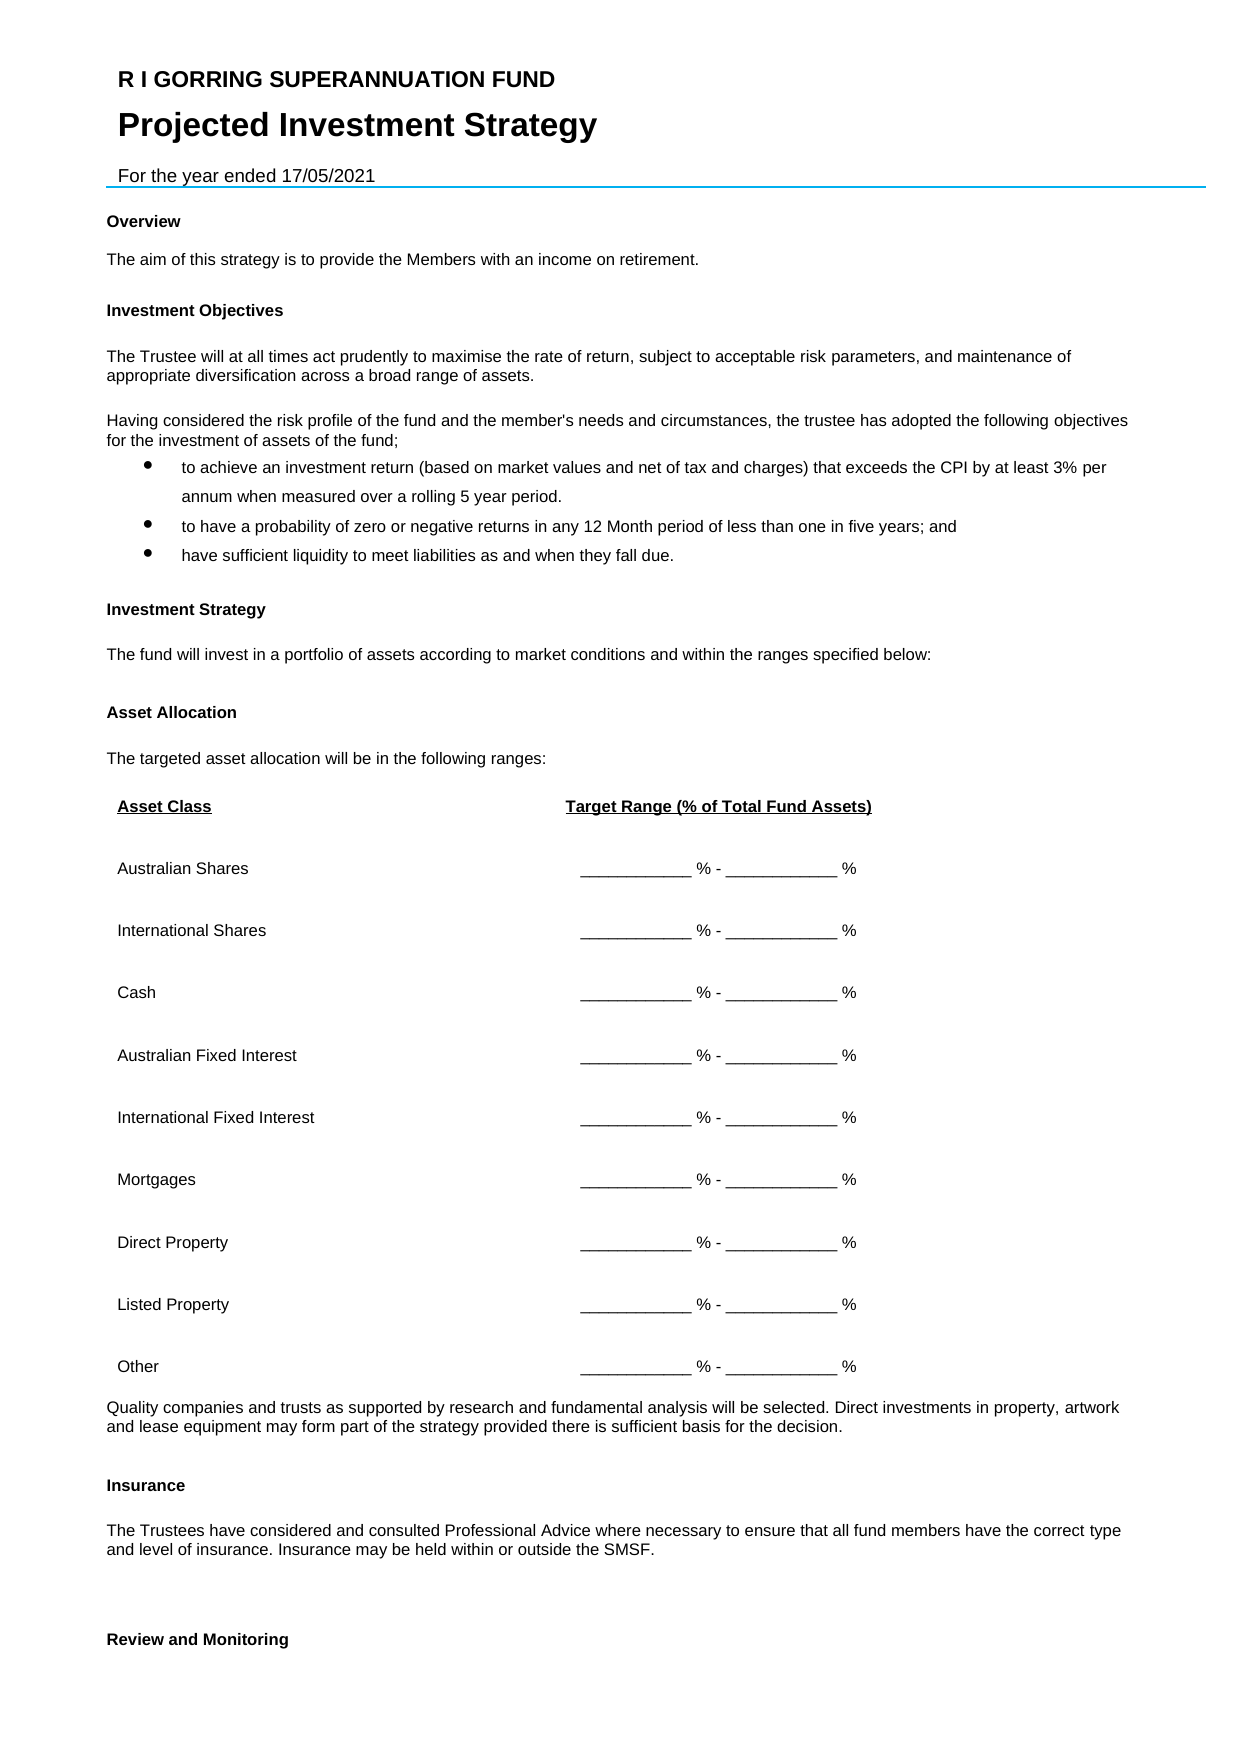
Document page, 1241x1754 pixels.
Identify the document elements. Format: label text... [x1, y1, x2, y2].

table_cell ____________ % - ____________ % [505, 1317, 1007, 1379]
text The Trustee will at all times act prudently to maximise the rate of return, subject to acceptable risk parameters, and maintenance of appropriate diversification across a broad range of assets. [106, 346, 1134, 385]
table_cell ____________ % - ____________ % [505, 943, 1007, 1005]
table_cell Mortgages [106, 1130, 505, 1192]
text The targeted asset allocation will be in the following ranges: [106, 749, 1134, 768]
table_cell Direct Property [106, 1192, 505, 1254]
text The fund will invest in a portfolio of assets according to market conditions and within the ranges specified below: [106, 645, 1134, 664]
table_cell ____________ % - ____________ % [505, 818, 1007, 881]
text The aim of this strategy is to provide the Members with an income on retirement. [106, 250, 1134, 269]
table_header Asset Class [106, 787, 505, 818]
text Asset Allocation [106, 703, 1134, 722]
table_cell Other [106, 1317, 505, 1379]
text Quality companies and trusts as supported by research and fundamental analysis will be selected. Direct investments in property, artwork and lease equipment may form part of the strategy provided there is sufficient basis for the decision. [106, 1398, 1134, 1436]
table_header Target Range (% of Total Fund Assets) [505, 787, 1007, 818]
table_cell Australian Shares [106, 818, 505, 881]
text Having considered the risk profile of the fund and the member's needs and circumstances, the trustee has adopted the following objectives for the investment of assets of the fund; [106, 411, 1134, 449]
text Overview [106, 212, 1134, 231]
text The Trustees have considered and consulted Professional Advice where necessary to ensure that all fund members have the correct type and level of insurance. Insurance may be held within or outside the SMSF. [106, 1521, 1134, 1559]
table_cell Listed Property [106, 1254, 505, 1317]
text Review and Monitoring [106, 1630, 1134, 1649]
table_cell ____________ % - ____________ % [505, 1254, 1007, 1317]
text Investment Objectives [106, 301, 1134, 320]
text Insurance [106, 1475, 1134, 1494]
table_cell International Fixed Interest [106, 1068, 505, 1130]
text Investment Strategy [106, 599, 1134, 619]
list to achieve an investment return (based on market values and net of tax and charges) that exceeds the CPI by at least 3% per annum when measured over a rolling 5 year period. [144, 449, 1134, 509]
table_cell International Shares [106, 881, 505, 943]
list have sufficient liquidity to meet liabilities as and when they fall due. [144, 538, 1134, 568]
table_cell ____________ % - ____________ % [505, 1005, 1007, 1067]
list to have a probability of zero or negative returns in any 12 Month period of less than one in five years; and [144, 509, 1134, 538]
table_cell Australian Fixed Interest [106, 1005, 505, 1067]
table_cell ____________ % - ____________ % [505, 1068, 1007, 1130]
table_cell ____________ % - ____________ % [505, 881, 1007, 943]
table_cell ____________ % - ____________ % [505, 1130, 1007, 1192]
table_cell ____________ % - ____________ % [505, 1192, 1007, 1254]
table_cell Cash [106, 943, 505, 1005]
